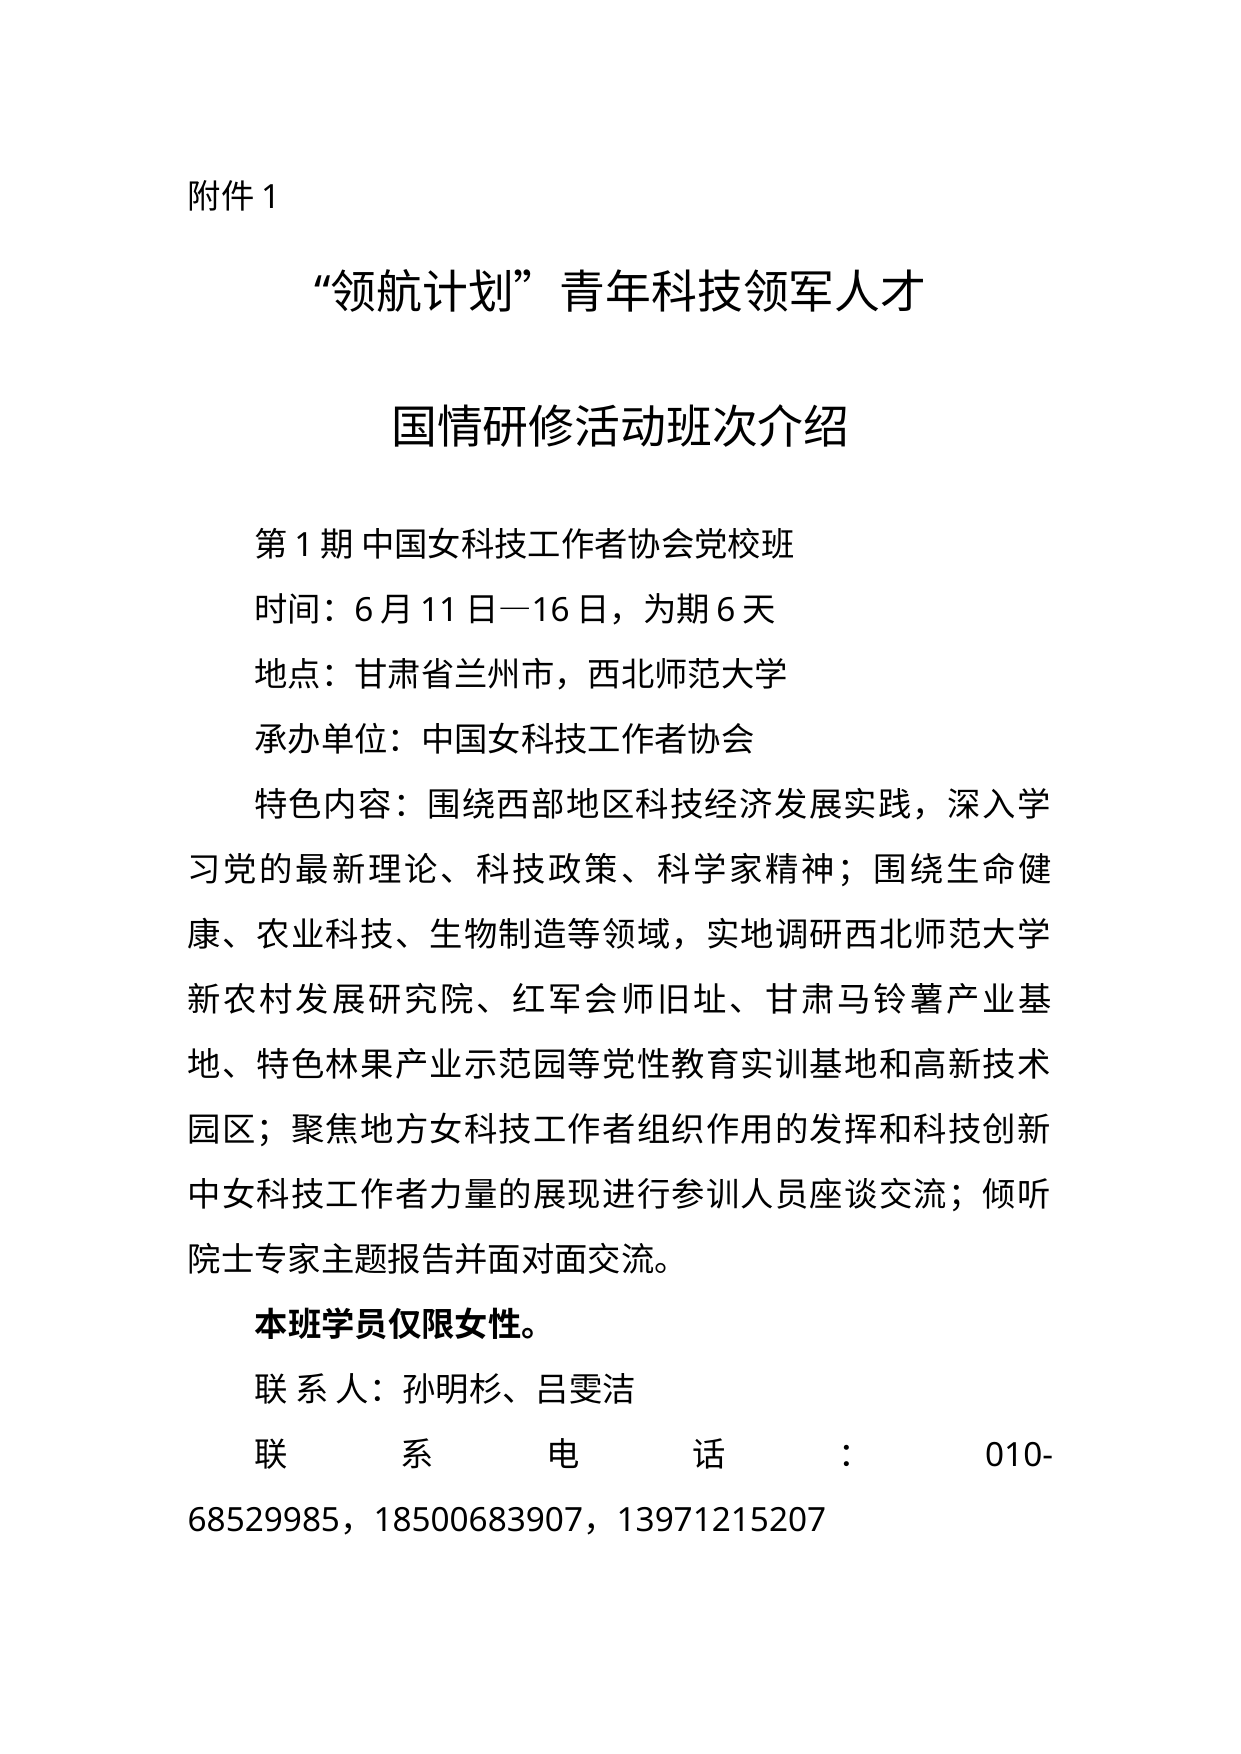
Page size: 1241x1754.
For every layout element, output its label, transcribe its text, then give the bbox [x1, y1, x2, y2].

text 联 系 人：孙明杉、吕雯洁 [187, 1354, 1053, 1419]
text 国情研修活动班次介绍 [187, 374, 1053, 472]
text 时间：6月11日—16日，为期6天 [187, 574, 1053, 639]
text 本班学员仅限女性。 [187, 1289, 1053, 1354]
text “领航计划”青年科技领军人才 [187, 239, 1053, 337]
text 地点：甘肃省兰州市，西北师范大学 [187, 639, 1053, 704]
text 承办单位：中国女科技工作者协会 [187, 704, 1053, 769]
text 联系电话：010-68529985，18500683907，13971215207 [187, 1419, 1053, 1549]
subtitle 第1期 中国女科技工作者协会党校班 [187, 509, 1053, 574]
text 附件1 [187, 162, 1053, 227]
text 特色内容：围绕西部地区科技经济发展实践，深入学习党的最新理论、科技政策、科学家精神；围绕生命健康、农业科技、生物制造等领域，实地调研西北师范大学新农村发展研究院、红军会师旧址、甘肃马铃薯产业基地、特色林果产业示范园等党性教育实训基地和高新技术园区；聚焦地方女科技工作者组织作用的发挥和科技创新中女科技工作者力量的展现进行参训人员座谈交流；倾听院士专家主题报告并面对面交流。 [187, 769, 1053, 1289]
